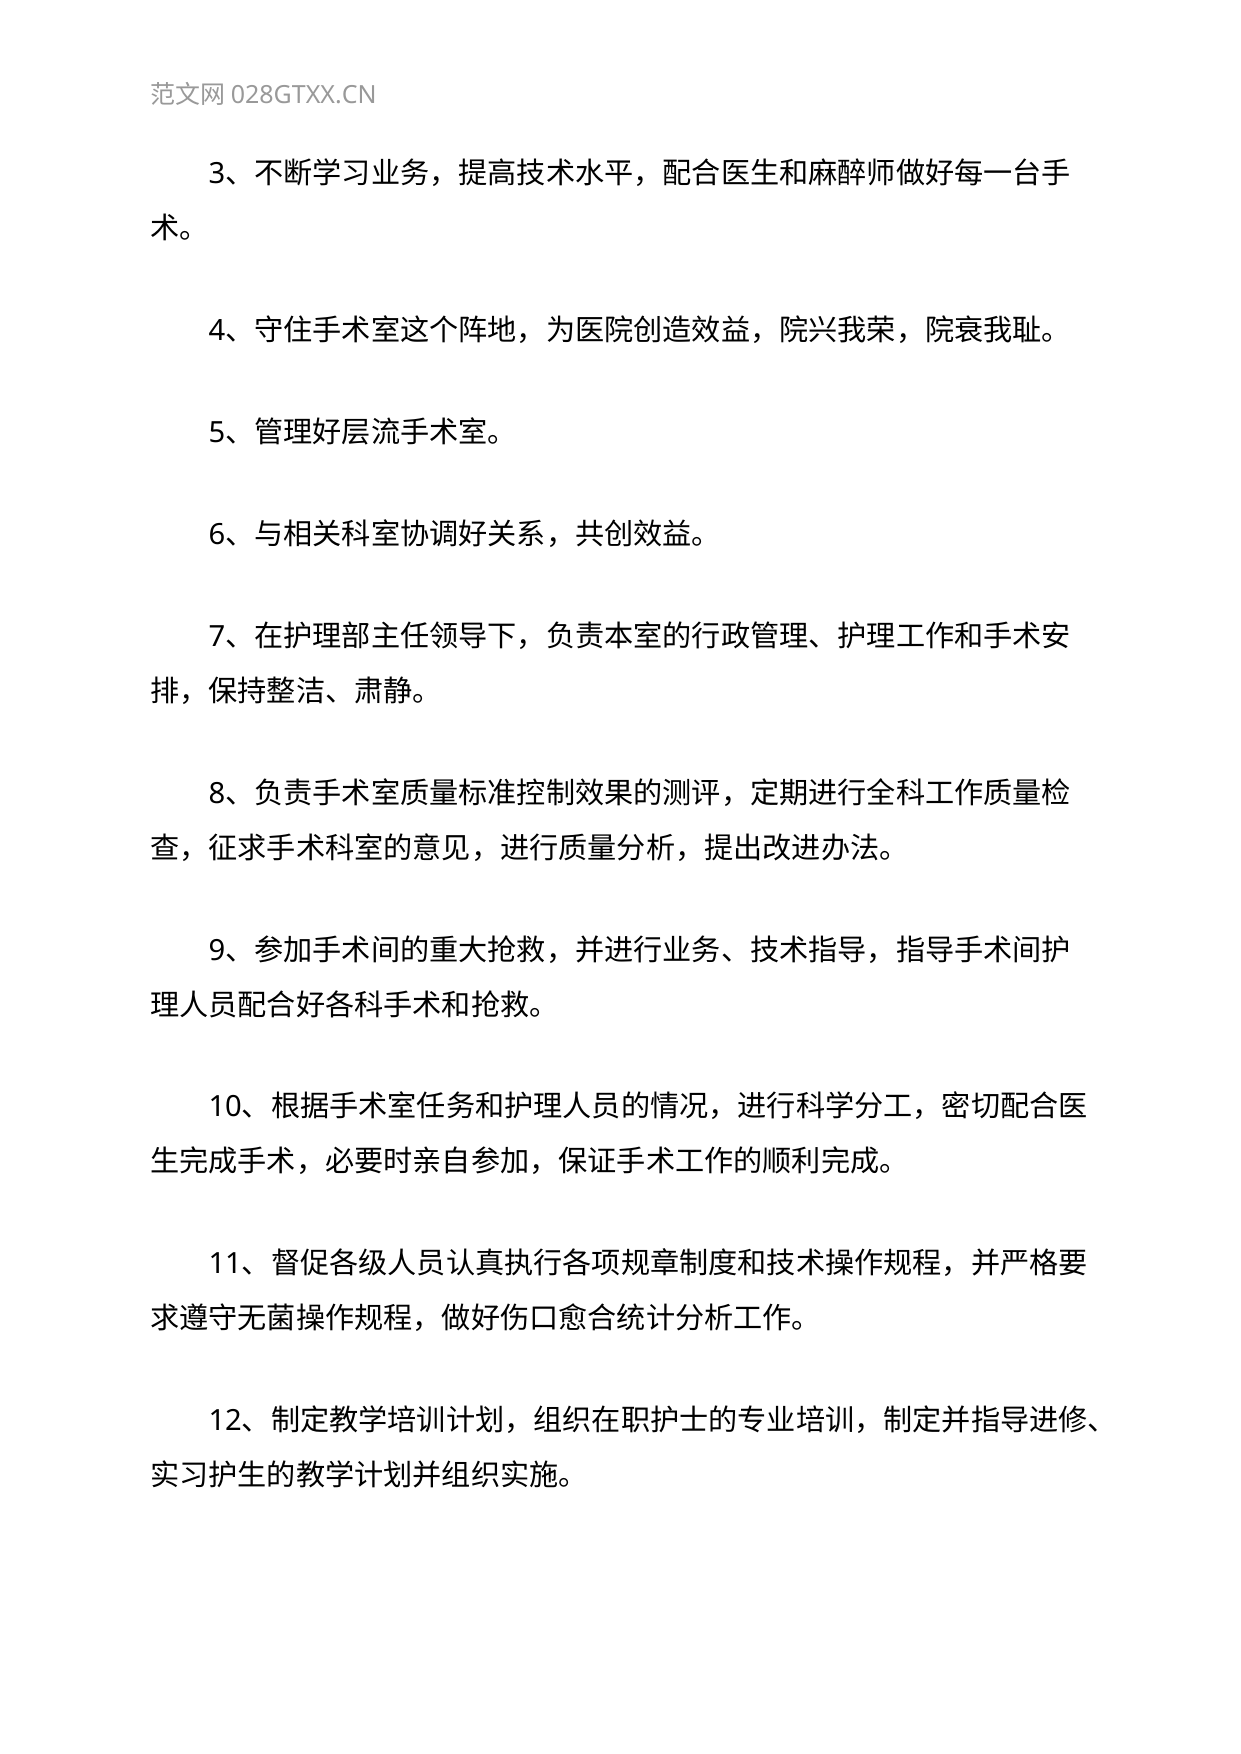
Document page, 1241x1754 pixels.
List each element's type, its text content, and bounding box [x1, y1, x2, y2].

text 12、制定教学培训计划，组织在职护士的专业培训，制定并指导进修、实习护生的教学计划并组织实施。 [150, 1397, 1090, 1494]
text 8、负责手术室质量标准控制效果的测评，定期进行全科工作质量检查，征求手术科室的意见，进行质量分析，提出改进办法。 [150, 769, 1090, 867]
text 3、不断学习业务，提高技术水平，配合医生和麻醉师做好每一台手术。 [150, 150, 1090, 247]
text 4、守住手术室这个阵地，为医院创造效益，院兴我荣，院衰我耻。 [150, 307, 1090, 349]
text 9、参加手术间的重大抢救，并进行业务、技术指导，指导手术间护理人员配合好各科手术和抢救。 [150, 926, 1090, 1023]
text 5、管理好层流手术室。 [150, 409, 1090, 451]
text 10、根据手术室任务和护理人员的情况，进行科学分工，密切配合医生完成手术，必要时亲自参加，保证手术工作的顺利完成。 [150, 1083, 1090, 1180]
text 6、与相关科室协调好关系，共创效益。 [150, 511, 1090, 553]
text 11、督促各级人员认真执行各项规章制度和技术操作规程，并严格要求遵守无菌操作规程，做好伤口愈合统计分析工作。 [150, 1240, 1090, 1337]
text 7、在护理部主任领导下，负责本室的行政管理、护理工作和手术安排，保持整洁、肃静。 [150, 613, 1090, 710]
